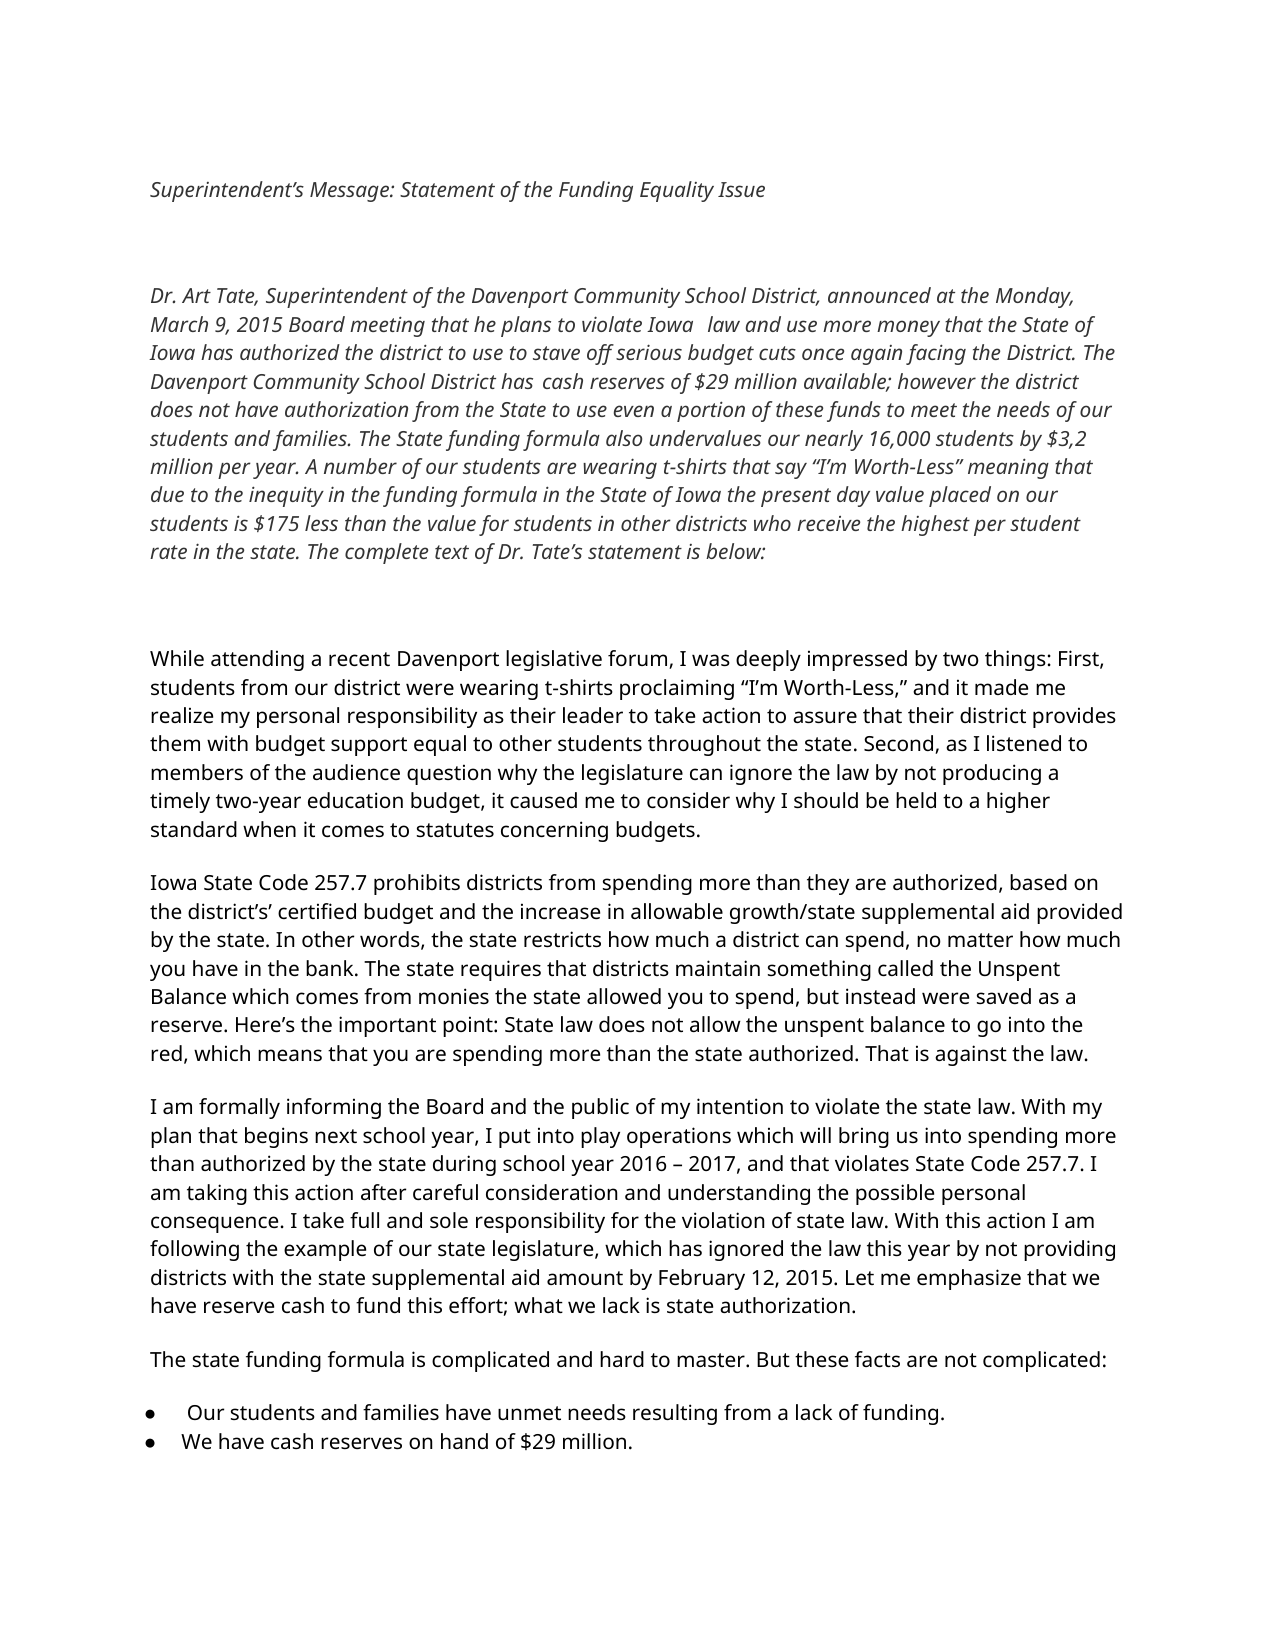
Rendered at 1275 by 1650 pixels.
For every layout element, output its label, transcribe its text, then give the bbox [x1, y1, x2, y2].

list We have cash reserves on hand of $29 million. [144, 1427, 1125, 1455]
text The state funding formula is complicated and hard to master. But these facts are not complicated: [150, 1345, 1125, 1373]
text Dr. Art Tate, Superintendent of the Davenport Community School District, announced at the Monday, March 9, 2015 Board meeting that he plans to violate Iowa law and use more money that the State of Iowa has authorized the district to use to stave off serious budget cuts once again facing the District. The Davenport Community School District has cash reserves of $29 million available; however the district does not have authorization from the State to use even a portion of these funds to meet the needs of our students and families. The State funding formula also undervalues our nearly 16,000 students by $3,2 million per year. A number of our students are wearing t-shirts that say “I’m Worth-Less” meaning that due to the inequity in the funding formula in the State of Iowa the present day value placed on our students is $175 less than the value for students in other districts who receive the highest per student rate in the state. The complete text of Dr. Tate’s statement is below: [150, 281, 1125, 566]
text Superintendent’s Message: Statement of the Funding Equality Issue [150, 175, 1125, 203]
text I am formally informing the Board and the public of my intention to violate the state law. With my plan that begins next school year, I put into play operations which will bring us into spending more than authorized by the state during school year 2016 – 2017, and that violates State Code 257.7. I am taking this action after careful consideration and understanding the possible personal consequence. I take full and sole responsibility for the violation of state law. With this action I am following the example of our state legislature, which has ignored the law this year by not providing districts with the state supplemental aid amount by February 12, 2015. Let me emphasize that we have reserve cash to fund this effort; what we lack is state authorization. [150, 1092, 1125, 1320]
text Iowa State Code 257.7 prohibits districts from spending more than they are authorized, based on the district’s’ certified budget and the increase in allowable growth/state supplemental aid provided by the state. In other words, the state restricts how much a district can spend, no matter how much you have in the bank. The state requires that districts maintain something called the Unspent Balance which comes from monies the state allowed you to spend, but instead were saved as a reserve. Here’s the important point: State law does not allow the unspent balance to go into the red, which means that you are spending more than the state authorized. That is against the law. [150, 868, 1125, 1067]
list Our students and families have unmet needs resulting from a lack of funding. [144, 1398, 1125, 1427]
text While attending a recent Davenport legislative forum, I was deeply impressed by two things: First, students from our district were wearing t-shirts proclaiming “I’m Worth-Less,” and it made me realize my personal responsibility as their leader to take action to assure that their district provides them with budget support equal to other students throughout the state. Second, as I listened to members of the audience question why the legislature can ignore the law by not producing a timely two-year education budget, it caused me to consider why I should be held to a higher standard when it comes to statutes concerning budgets. [150, 644, 1125, 843]
